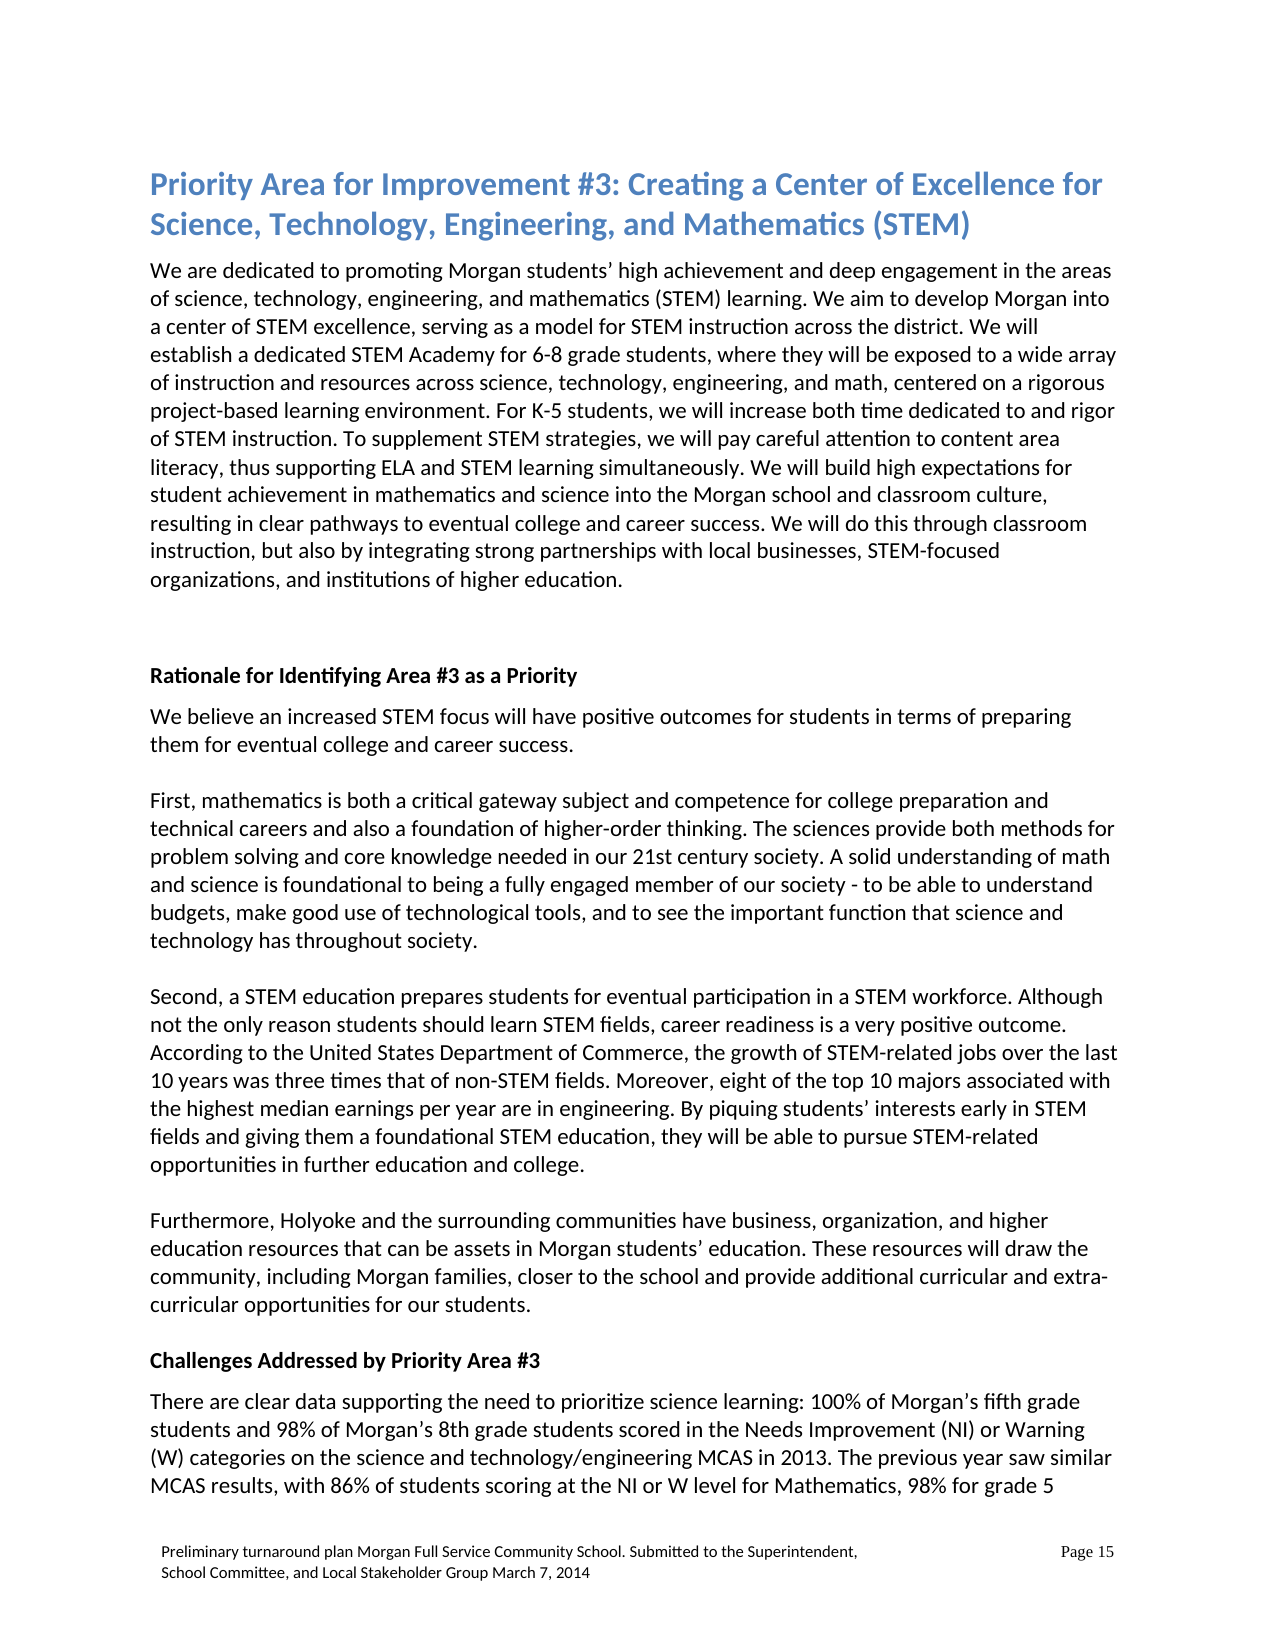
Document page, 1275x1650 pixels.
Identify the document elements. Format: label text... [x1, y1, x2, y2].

text Challenges Addressed by Priority Area #3 [150, 1346, 1125, 1374]
text Furthermore, Holyoke and the surrounding communities have business, organization, and higher education resources that can be assets in Morgan students’ education. These resources will draw the community, including Morgan families, closer to the school and provide additional curricular and extra-curricular opportunities for our students. [150, 1206, 1125, 1318]
text Rationale for Identifying Area #3 as a Priority [150, 661, 1125, 689]
text Second, a STEM education prepares students for eventual participation in a STEM workforce. Although not the only reason students should learn STEM fields, career readiness is a very positive outcome. According to the United States Department of Commerce, the growth of STEM-related jobs over the last 10 years was three times that of non-STEM fields. Moreover, eight of the top 10 majors associated with the highest median earnings per year are in engineering. By piquing students’ interests early in STEM fields and giving them a foundational STEM education, they will be able to pursue STEM-related opportunities in further education and college. [150, 982, 1125, 1178]
text First, mathematics is both a critical gateway subject and competence for college preparation and technical careers and also a foundation of higher-order thinking. The sciences provide both methods for problem solving and core knowledge needed in our 21st century society. A solid understanding of math and science is foundational to being a fully engaged member of our society - to be able to understand budgets, make good use of technological tools, and to see the important function that science and technology has throughout society. [150, 786, 1125, 954]
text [150, 1387, 1125, 1499]
text We believe an increased STEM focus will have positive outcomes for students in terms of preparing them for eventual college and career success. [150, 702, 1125, 758]
text We are dedicated to promoting Morgan students’ high achievement and deep engagement in the areas of science, technology, engineering, and mathematics (STEM) learning. We aim to develop Morgan into a center of STEM excellence, serving as a model for STEM instruction across the district. We will establish a dedicated STEM Academy for 6-8 grade students, where they will be exposed to a wide array of instruction and resources across science, technology, engineering, and math, centered on a rigorous project-based learning environment. For K-5 students, we will increase both time dedicated to and rigor of STEM instruction. To supplement STEM strategies, we will pay careful attention to content area literacy, thus supporting ELA and STEM learning simultaneously. We will build high expectations for student achievement in mathematics and science into the Morgan school and classroom culture, resulting in clear pathways to eventual college and career success. We will do this through classroom instruction, but also by integrating strong partnerships with local businesses, STEM-focused organizations, and institutions of higher education. [150, 256, 1125, 593]
text Priority Area for Improvement #3: Creating a Center of Excellence for Science, Technology, Engineering, and Mathematics (STEM) [150, 162, 1125, 244]
